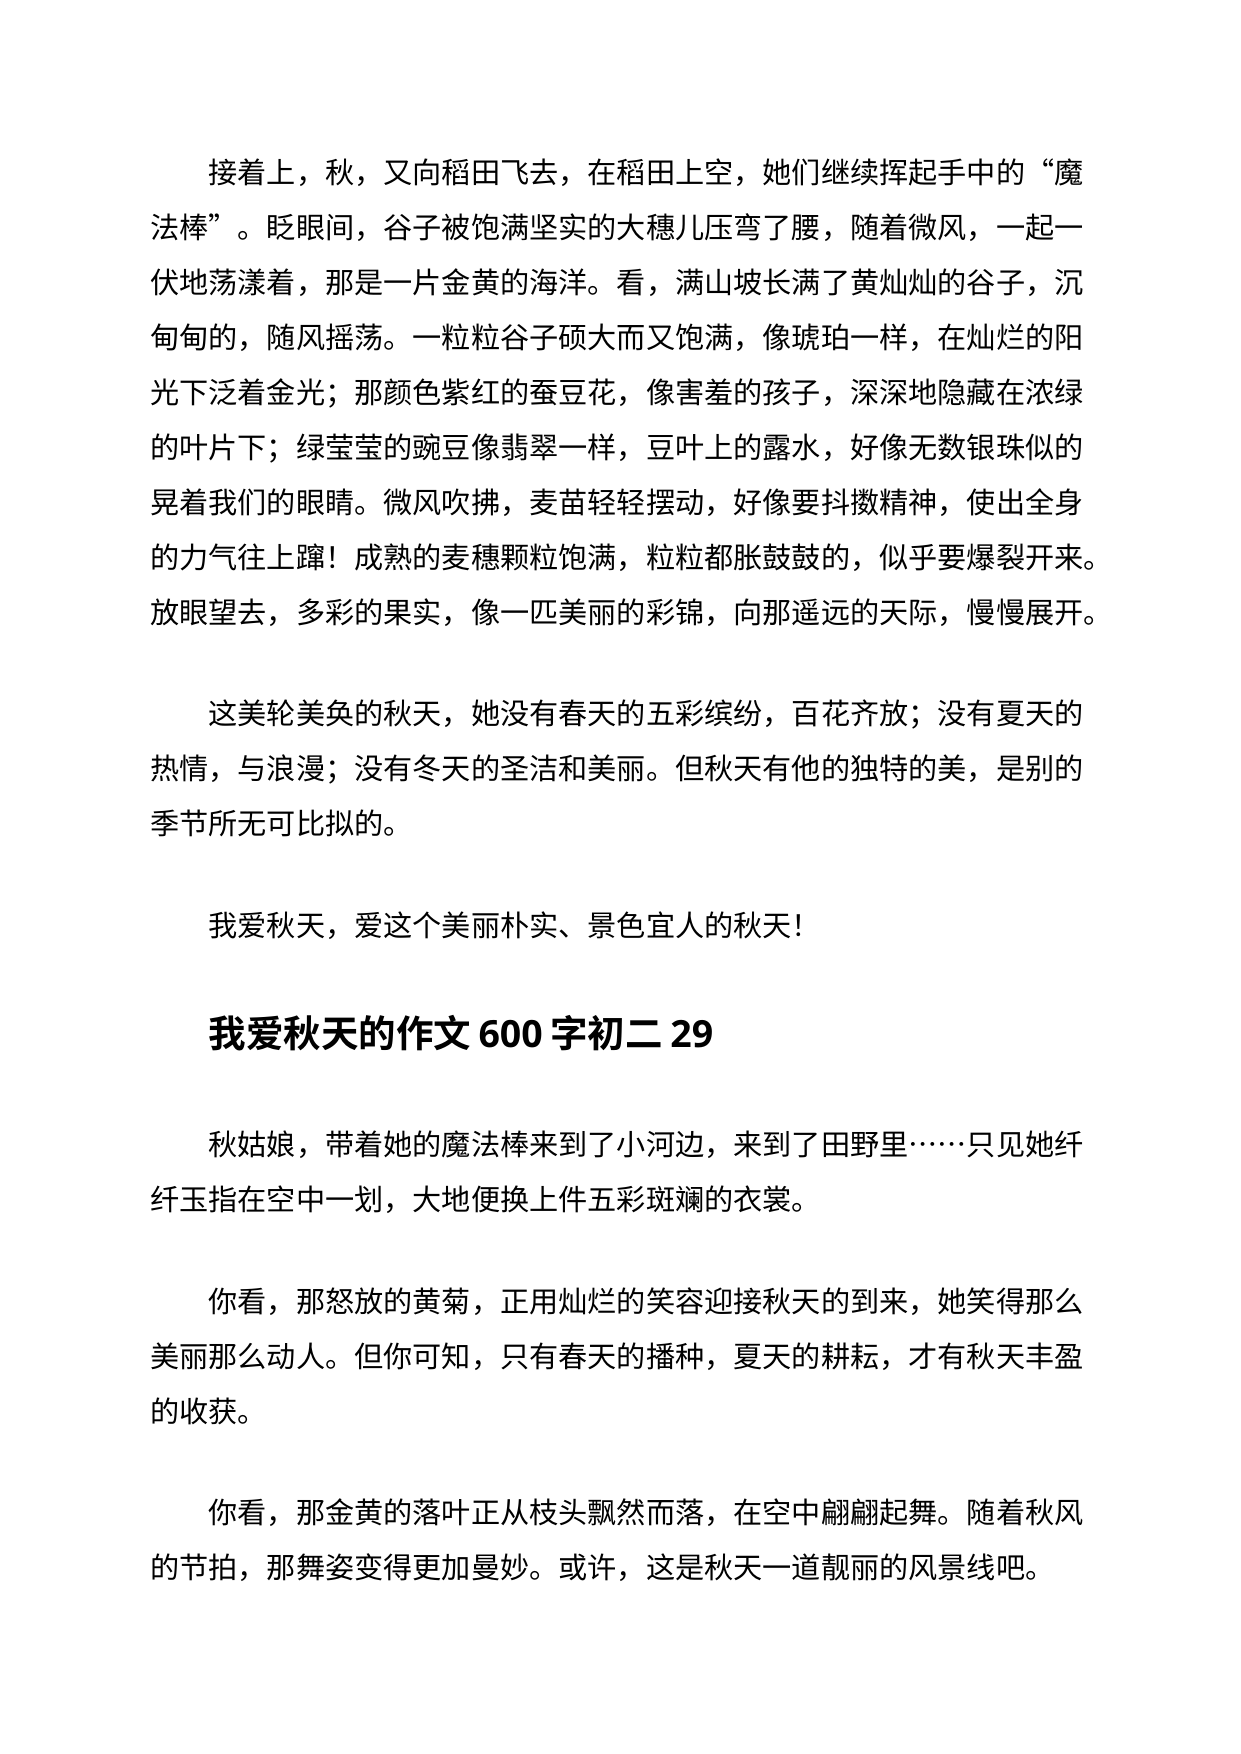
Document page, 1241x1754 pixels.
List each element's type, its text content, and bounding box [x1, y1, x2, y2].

text 这美轮美奂的秋天，她没有春天的五彩缤纷，百花齐放；没有夏天的热情，与浪漫；没有冬天的圣洁和美丽。但秋天有他的独特的美，是别的季节所无可比拟的。 [150, 691, 1090, 843]
text 你看，那金黄的落叶正从枝头飘然而落，在空中翩翩起舞。随着秋风的节拍，那舞姿变得更加曼妙。或许，这是秋天一道靓丽的风景线吧。 [150, 1490, 1090, 1587]
text 接着上，秋，又向稻田飞去，在稻田上空，她们继续挥起手中的“魔法棒”。眨眼间，谷子被饱满坚实的大穗儿压弯了腰，随着微风，一起一伏地荡漾着，那是一片金黄的海洋。看，满山坡长满了黄灿灿的谷子，沉甸甸的，随风摇荡。一粒粒谷子硕大而又饱满，像琥珀一样，在灿烂的阳光下泛着金光；那颜色紫红的蚕豆花，像害羞的孩子，深深地隐藏在浓绿的叶片下；绿莹莹的豌豆像翡翠一样，豆叶上的露水，好像无数银珠似的晃着我们的眼睛。微风吹拂，麦苗轻轻摆动，好像要抖擞精神，使出全身的力气往上蹿！成熟的麦穗颗粒饱满，粒粒都胀鼓鼓的，似乎要爆裂开来。放眼望去，多彩的果实，像一匹美丽的彩锦，向那遥远的天际，慢慢展开。 [150, 150, 1090, 631]
text 秋姑娘，带着她的魔法棒来到了小河边，来到了田野里……只见她纤纤玉指在空中一划，大地便换上件五彩斑斓的衣裳。 [150, 1122, 1090, 1219]
text 我爱秋天，爱这个美丽朴实、景色宜人的秋天！ [150, 902, 1090, 945]
text 我爱秋天的作文600字初二29 [150, 1004, 1090, 1059]
text 你看，那怒放的黄菊，正用灿烂的笑容迎接秋天的到来，她笑得那么美丽那么动人。但你可知，只有春天的播种，夏天的耕耘，才有秋天丰盈的收获。 [150, 1278, 1090, 1431]
